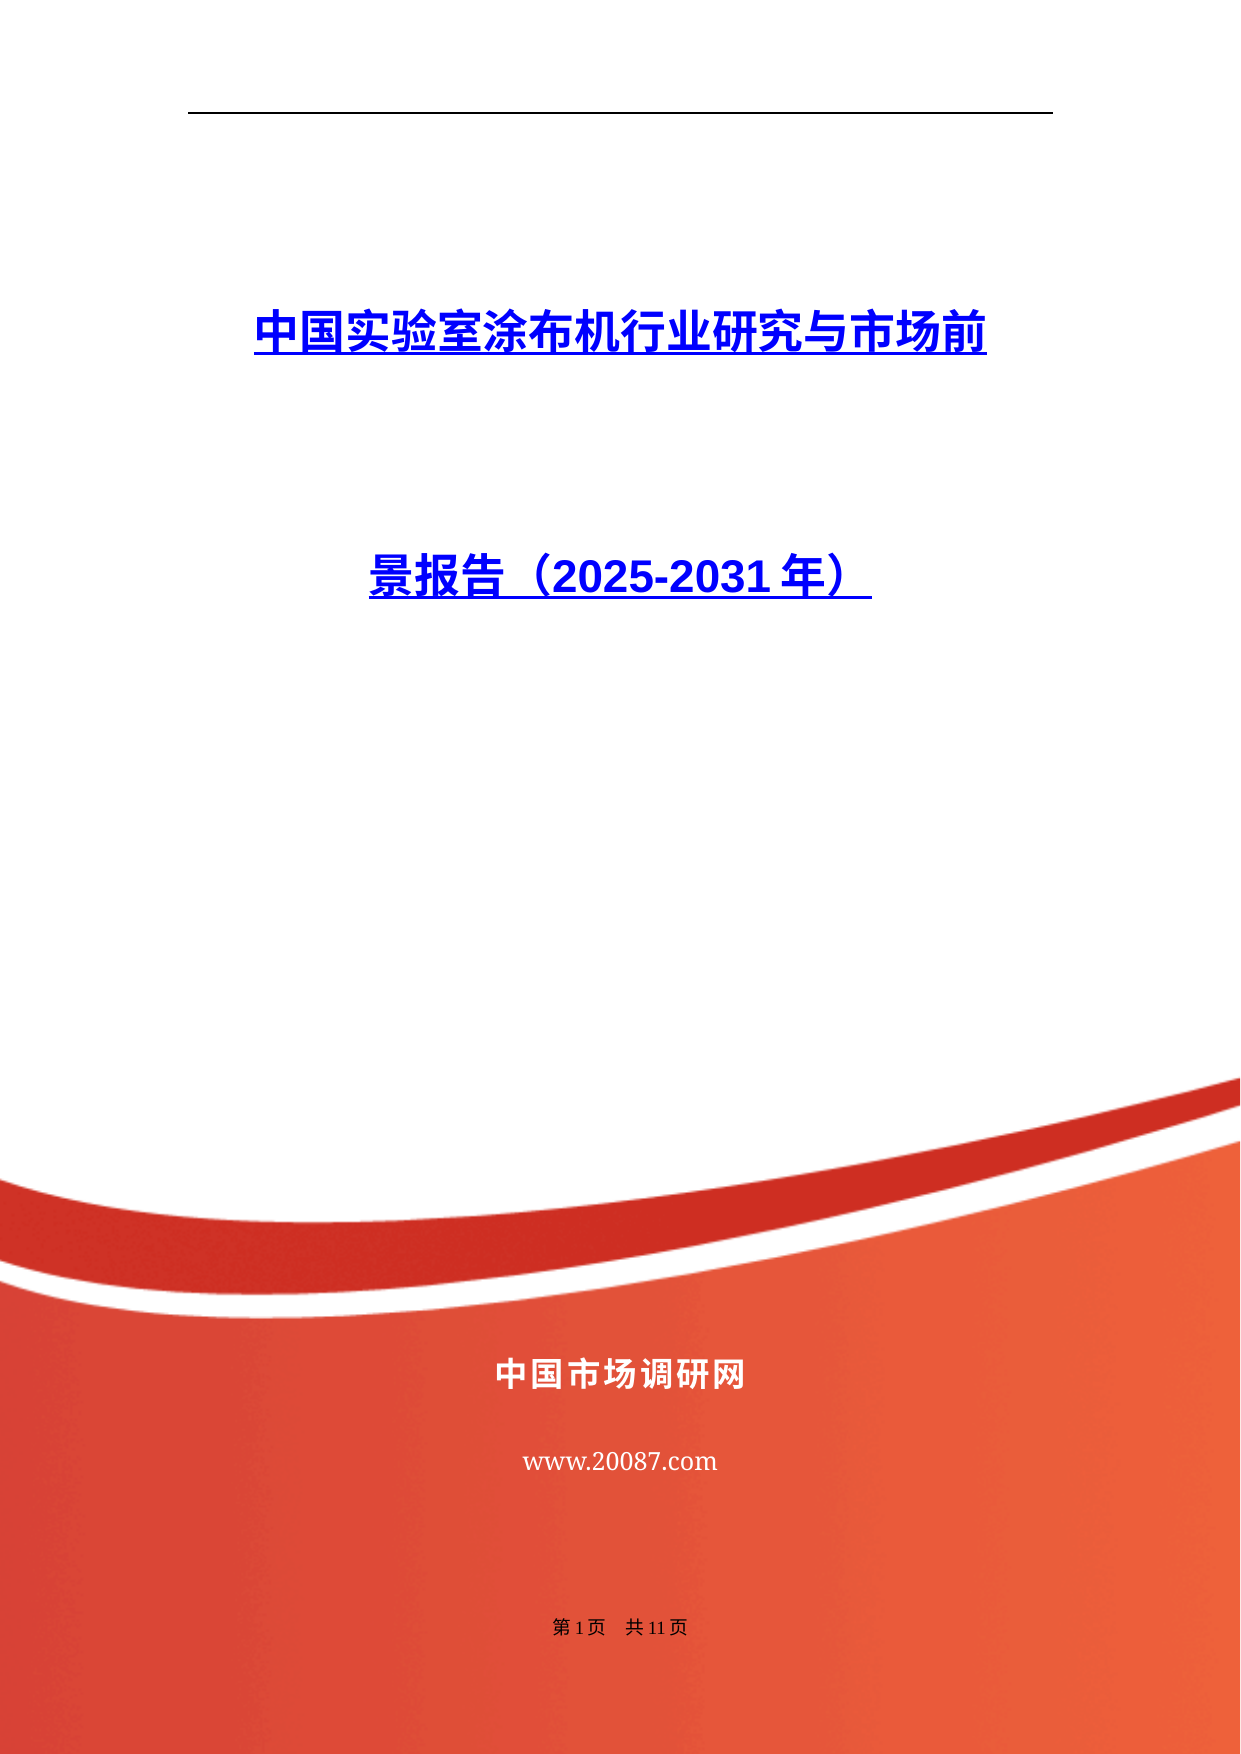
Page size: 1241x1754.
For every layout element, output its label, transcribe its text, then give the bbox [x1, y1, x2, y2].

picture [0, 1006, 1241, 1754]
table_header 中国实验室涂布机行业研究与市场前景报告（2025-2031年） [188, 207, 1053, 773]
text www.20087.com [187, 1428, 1053, 1493]
subtitle 中国市场调研网 [187, 1339, 1053, 1404]
